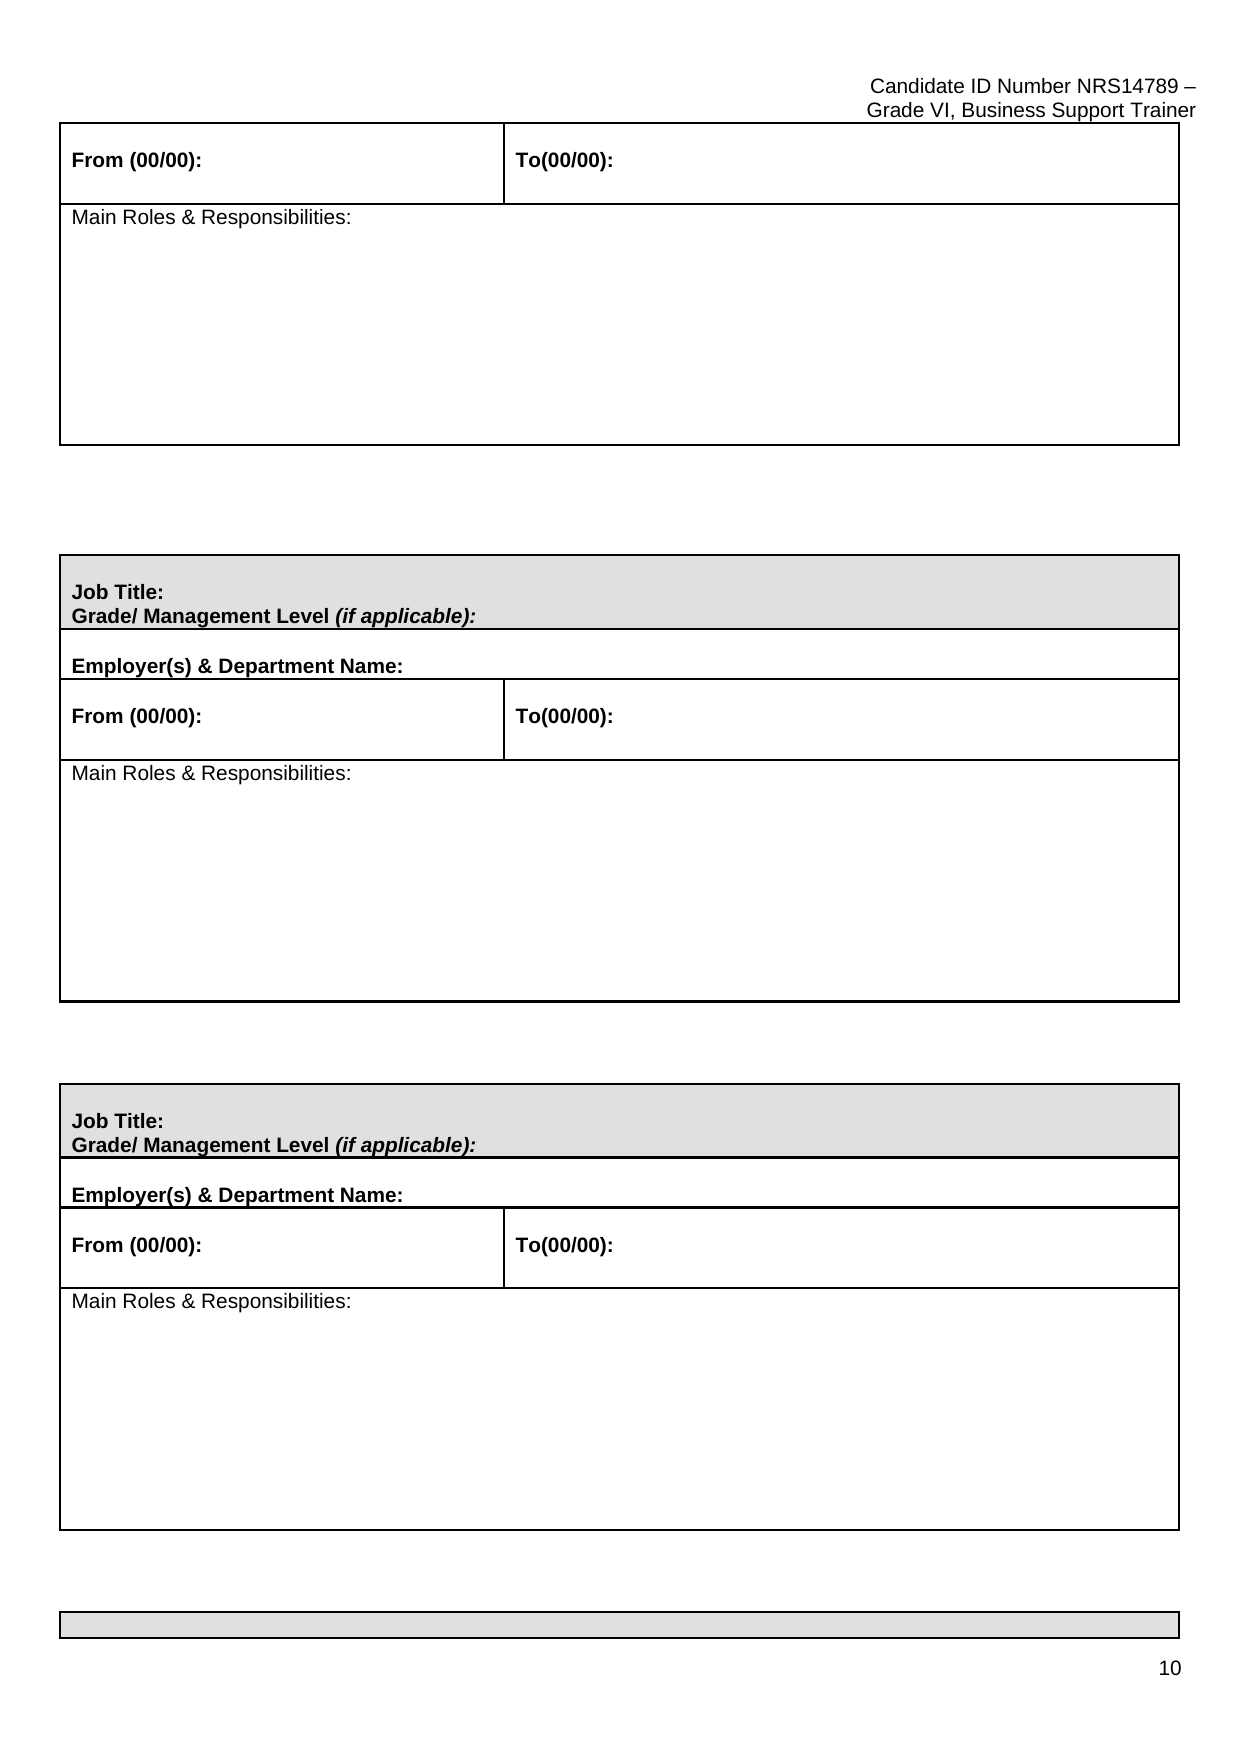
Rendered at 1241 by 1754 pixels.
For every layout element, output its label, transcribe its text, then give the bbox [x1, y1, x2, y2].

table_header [61, 1613, 1178, 1637]
table_cell Employer(s) & Department Name: [61, 1159, 1178, 1206]
table_cell Main Roles & Responsibilities: [61, 761, 1178, 1000]
table_cell To(00/00): [505, 124, 1178, 202]
table_cell Main Roles & Responsibilities: [61, 1289, 1178, 1529]
table_cell From (00/00): [61, 680, 503, 759]
table_cell To(00/00): [505, 1209, 1178, 1287]
table_header Job Title: Grade/ Management Level (if applicable): [61, 556, 1178, 628]
table_cell Main Roles & Responsibilities: [61, 205, 1178, 444]
table_cell To(00/00): [505, 680, 1178, 759]
table_header Job Title: Grade/ Management Level (if applicable): [61, 1085, 1178, 1156]
table_cell From (00/00): [61, 1209, 503, 1287]
table_cell From (00/00): [61, 124, 503, 202]
table_cell Employer(s) & Department Name: [61, 630, 1178, 678]
